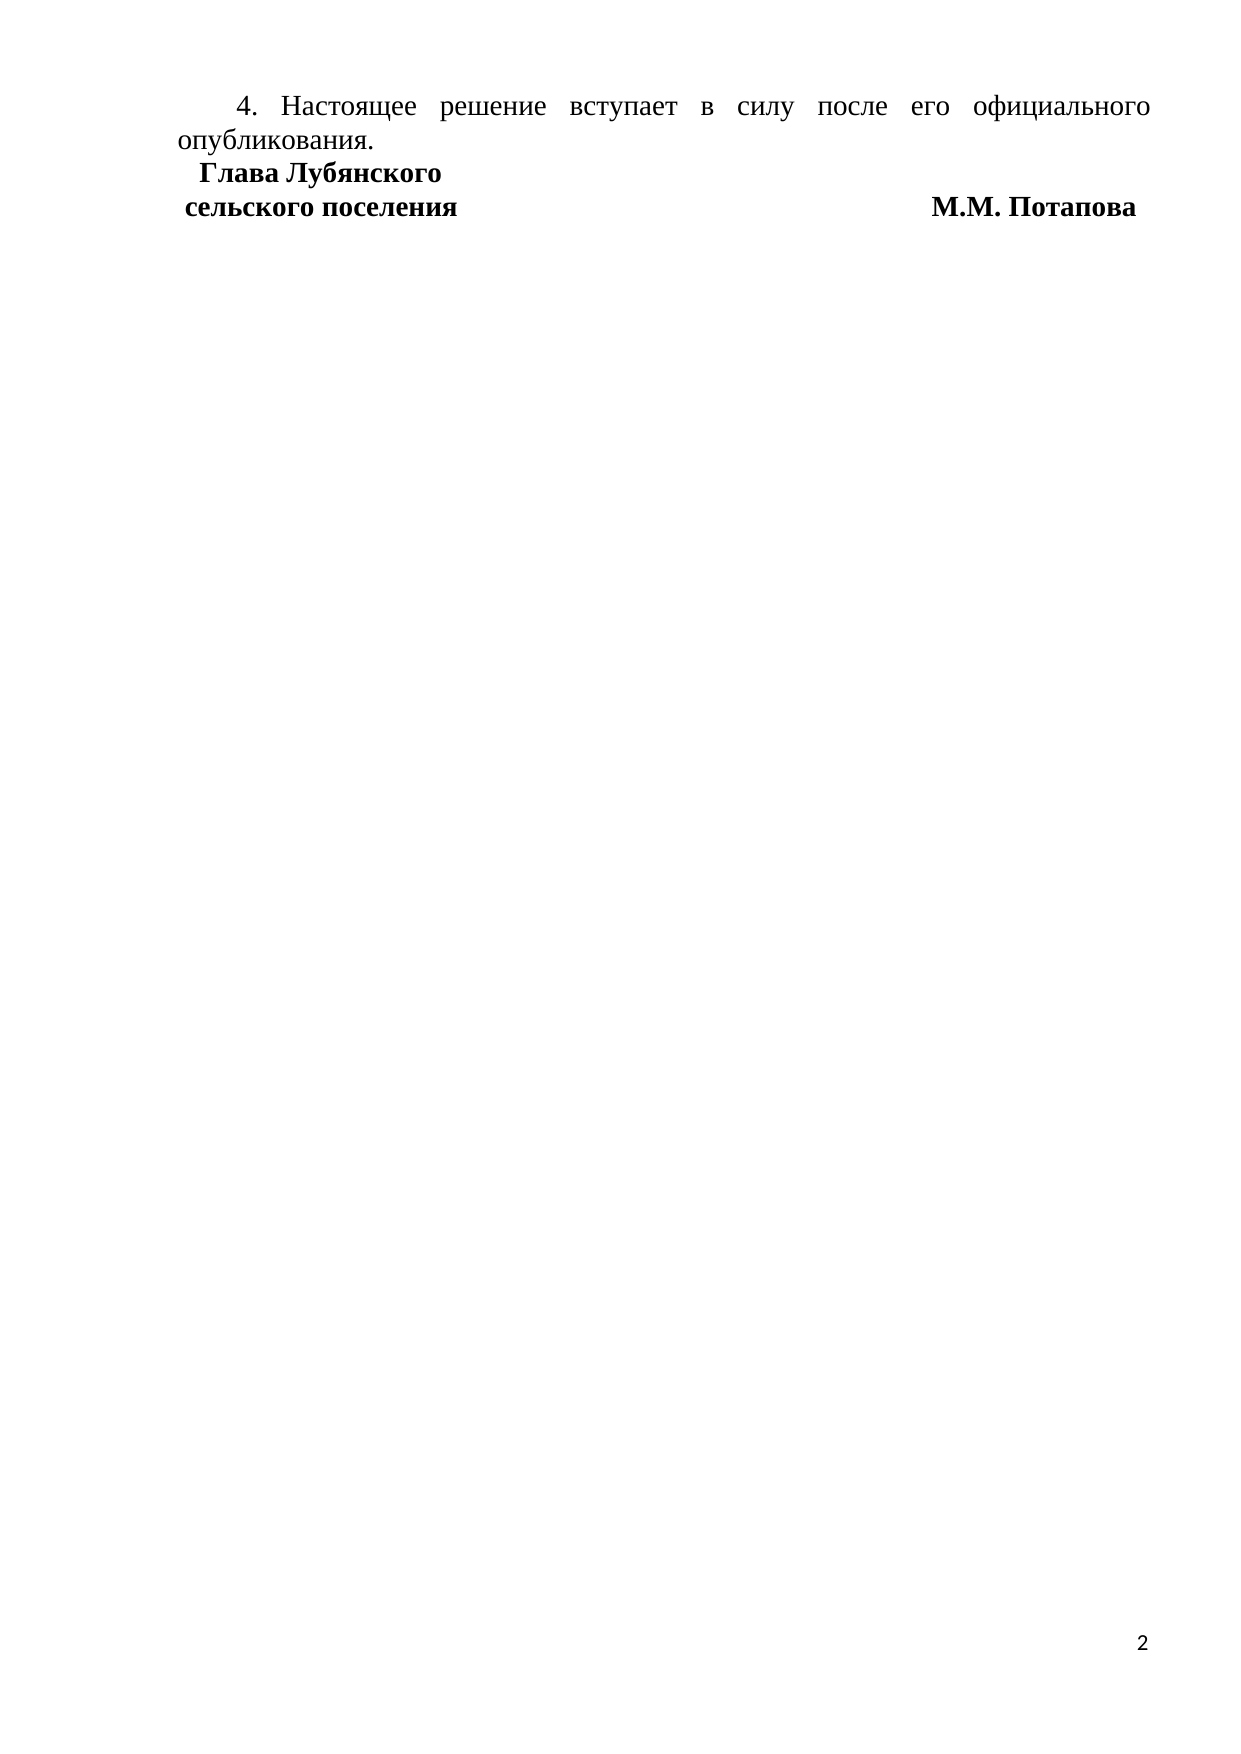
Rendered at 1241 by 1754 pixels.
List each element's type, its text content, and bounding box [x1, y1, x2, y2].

text сельского поселения М.М. Потапова [177, 189, 1152, 223]
text Глава Лубянского [177, 156, 1152, 189]
text 4. Настоящее решение вступает в силу после его официального опубликования. [177, 88, 1152, 156]
